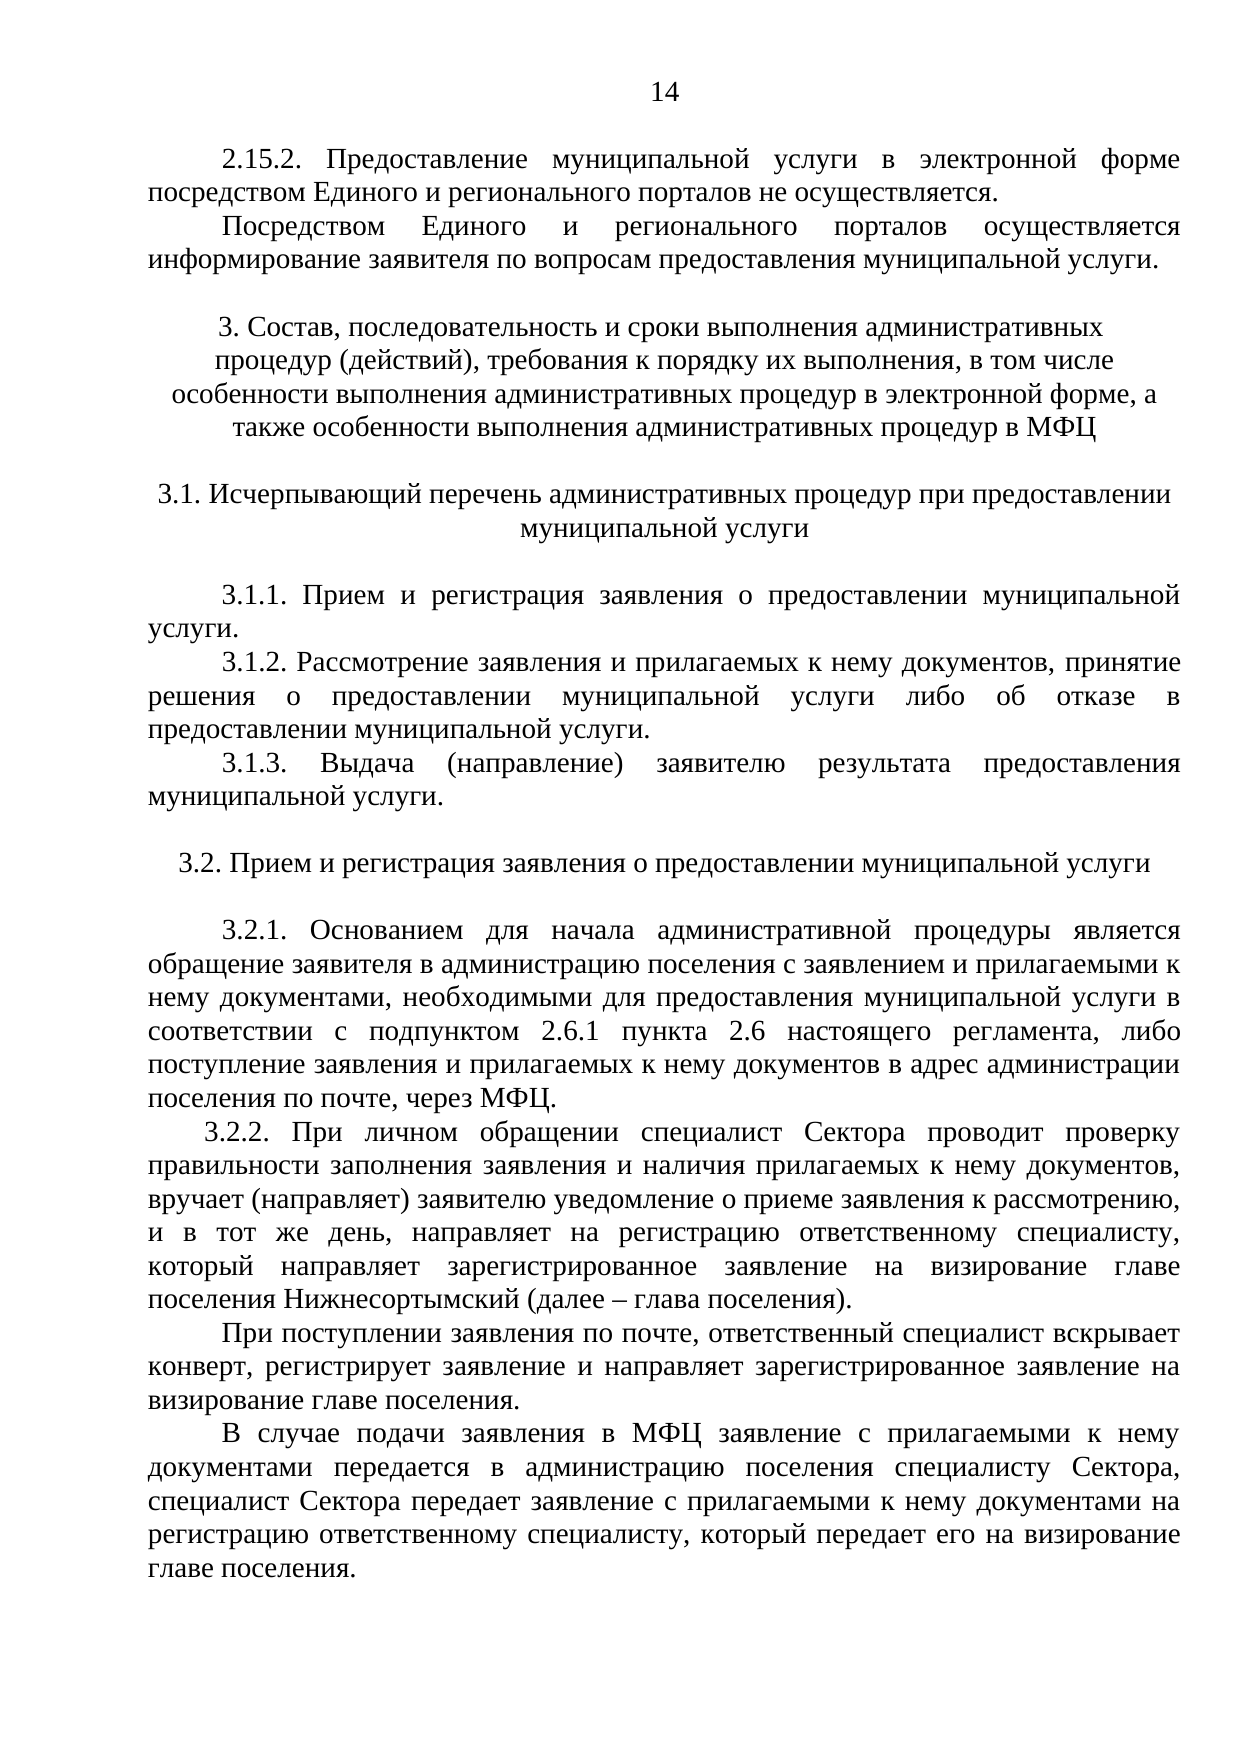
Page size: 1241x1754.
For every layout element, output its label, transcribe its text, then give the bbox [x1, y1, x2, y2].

text 3. Состав, последовательность и сроки выполнения административных процедур (действий), требования к порядку их выполнения, в том числе особенности выполнения административных процедур в электронной форме, а также особенности выполнения административных процедур в МФЦ [148, 309, 1181, 443]
text 3.1.2. Рассмотрение заявления и прилагаемых к нему документов, принятие решения о предоставлении муниципальной услуги либо об отказе в предоставлении муниципальной услуги. [148, 644, 1181, 745]
text 3.1.3. Выдача (направление) заявителю результата предоставления муниципальной услуги. [148, 745, 1181, 812]
text 3.2.2. При личном обращении специалист Сектора проводит проверку правильности заполнения заявления и наличия прилагаемых к нему документов, вручает (направляет) заявителю уведомление о приеме заявления к рассмотрению, и в тот же день, направляет на регистрацию ответственному специалисту, который направляет зарегистрированное заявление на визирование главе поселения Нижнесортымский (далее – глава поселения). [148, 1114, 1181, 1315]
text Посредством Единого и регионального порталов осуществляется информирование заявителя по вопросам предоставления муниципальной услуги. [148, 208, 1181, 275]
text 2.15.2. Предоставление муниципальной услуги в электронной форме посредством Единого и регионального порталов не осуществляется. [148, 141, 1181, 208]
text 3.1. Исчерпывающий перечень административных процедур при предоставлении муниципальной услуги [148, 476, 1181, 543]
text В случае подачи заявления в МФЦ заявление с прилагаемыми к нему документами передается в администрацию поселения специалисту Сектора, специалист Сектора передает заявление с прилагаемыми к нему документами на регистрацию ответственному специалисту, который передает его на визирование главе поселения. [148, 1416, 1181, 1583]
text 3.2.1. Основанием для начала административной процедуры является обращение заявителя в администрацию поселения с заявлением и прилагаемыми к нему документами, необходимыми для предоставления муниципальной услуги в соответствии с подпунктом 2.6.1 пункта 2.6 настоящего регламента, либо поступление заявления и прилагаемых к нему документов в адрес администрации поселения по почте, через МФЦ. [148, 912, 1181, 1114]
text 3.1.1. Прием и регистрация заявления о предоставлении муниципальной услуги. [148, 577, 1181, 644]
text 3.2. Прием и регистрация заявления о предоставлении муниципальной услуги [148, 845, 1181, 879]
text При поступлении заявления по почте, ответственный специалист вскрывает конверт, регистрирует заявление и направляет зарегистрированное заявление на визирование главе поселения. [148, 1315, 1181, 1416]
